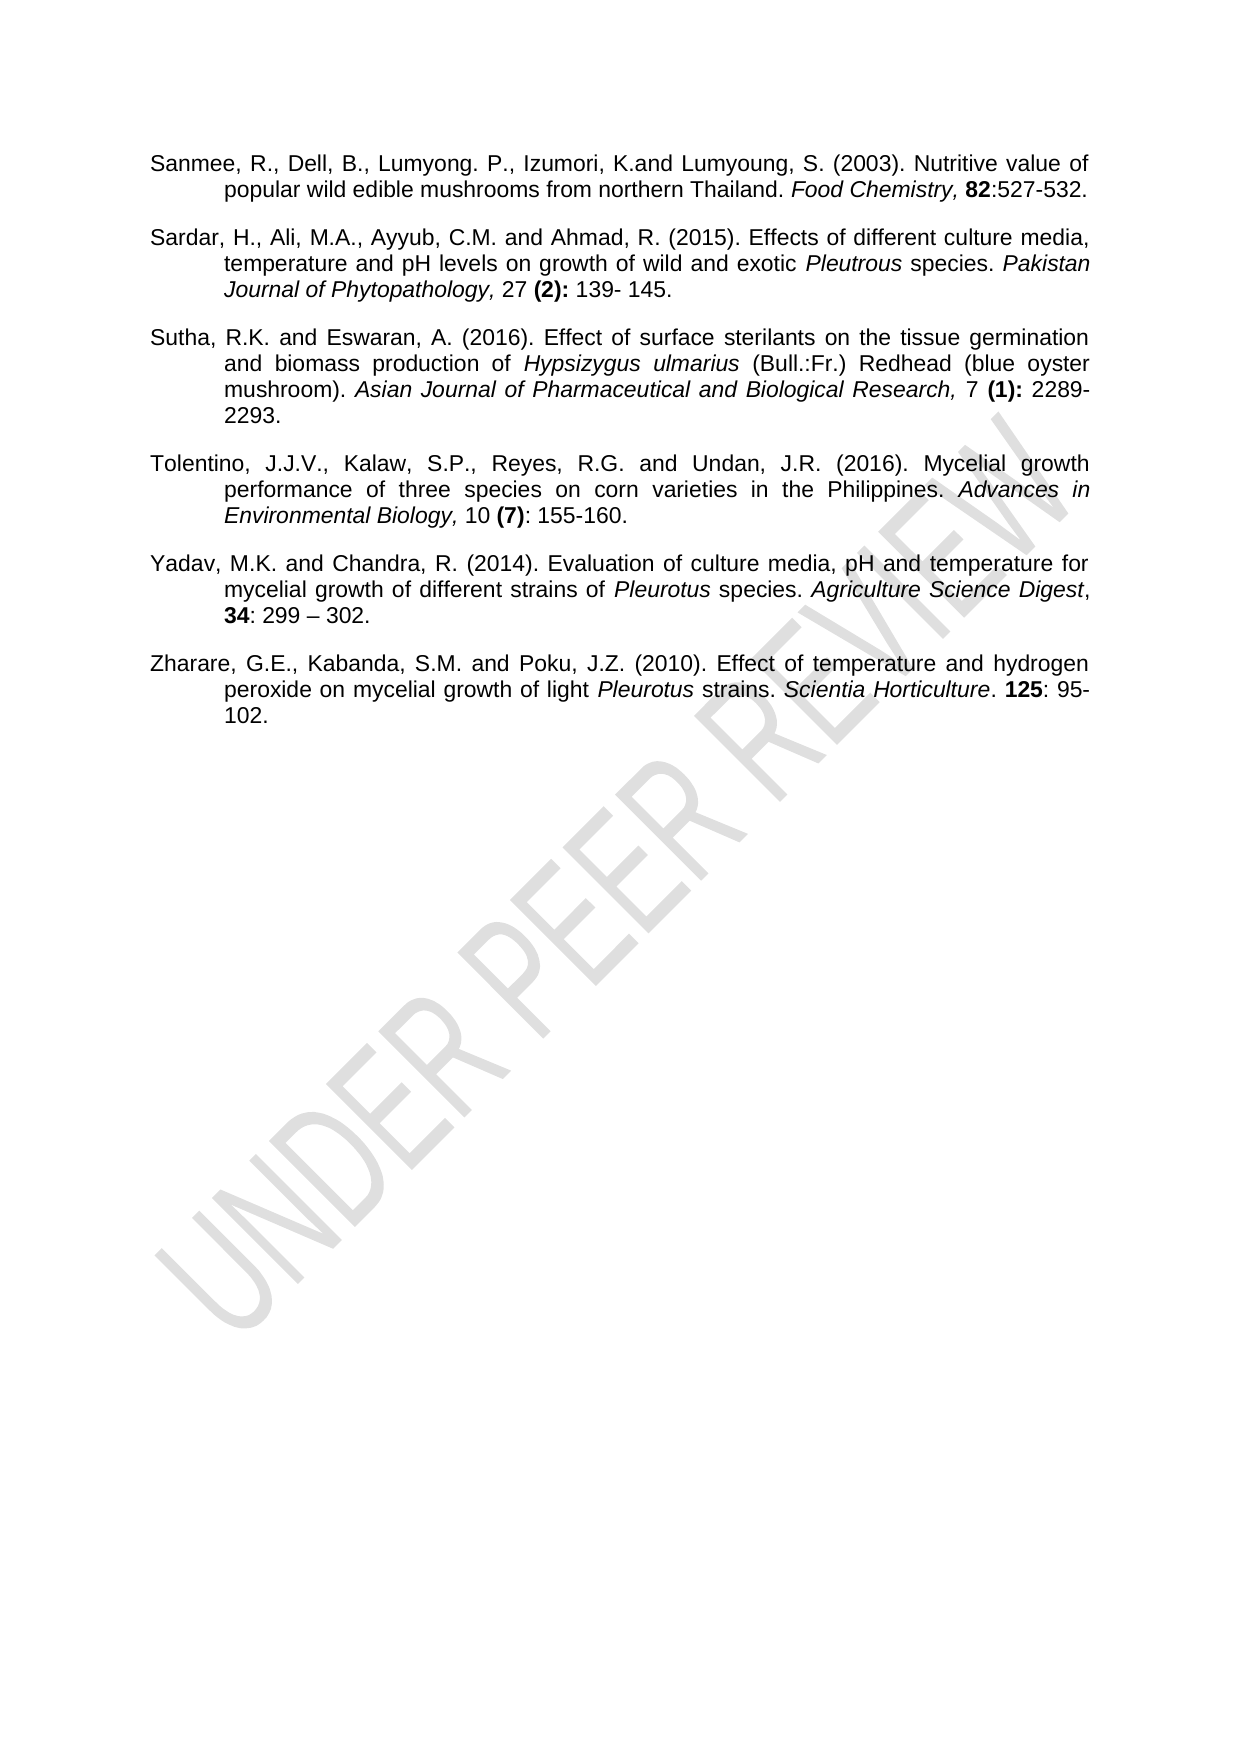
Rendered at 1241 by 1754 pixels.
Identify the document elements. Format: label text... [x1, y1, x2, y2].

text Sardar, H., Ali, M.A., Ayyub, C.M. and Ahmad, R. (2015). Effects of different culture media, temperature and pH levels on growth of wild and exotic Pleutrous species. Pakistan Journal of Phytopathology, 27 (2): 139- 145. [150, 223, 1090, 303]
text Sanmee, R., Dell, B., Lumyong. P., Izumori, K.and Lumyoung, S. (2003). Nutritive value of popular wild edible mushrooms from northern Thailand. Food Chemistry, 82:527-532. [150, 150, 1090, 203]
text Zharare, G.E., Kabanda, S.M. and Poku, J.Z. (2010). Effect of temperature and hydrogen peroxide on mycelial growth of light Pleurotus strains. Scientia Horticulture. 125: 95-102. [150, 649, 1090, 728]
text Yadav, M.K. and Chandra, R. (2014). Evaluation of culture media, pH and temperature for mycelial growth of different strains of Pleurotus species. Agriculture Science Digest, 34: 299 – 302. [150, 549, 1090, 629]
text Sutha, R.K. and Eswaran, A. (2016). Effect of surface sterilants on the tissue germination and biomass production of Hypsizygus ulmarius (Bull.:Fr.) Redhead (blue oyster mushroom). Asian Journal of Pharmaceutical and Biological Research, 7 (1): 2289-2293. [150, 323, 1090, 429]
text Tolentino, J.J.V., Kalaw, S.P., Reyes, R.G. and Undan, J.R. (2016). Mycelial growth performance of three species on corn varieties in the Philippines. Advances in Environmental Biology, 10 (7): 155-160. [150, 450, 1090, 529]
